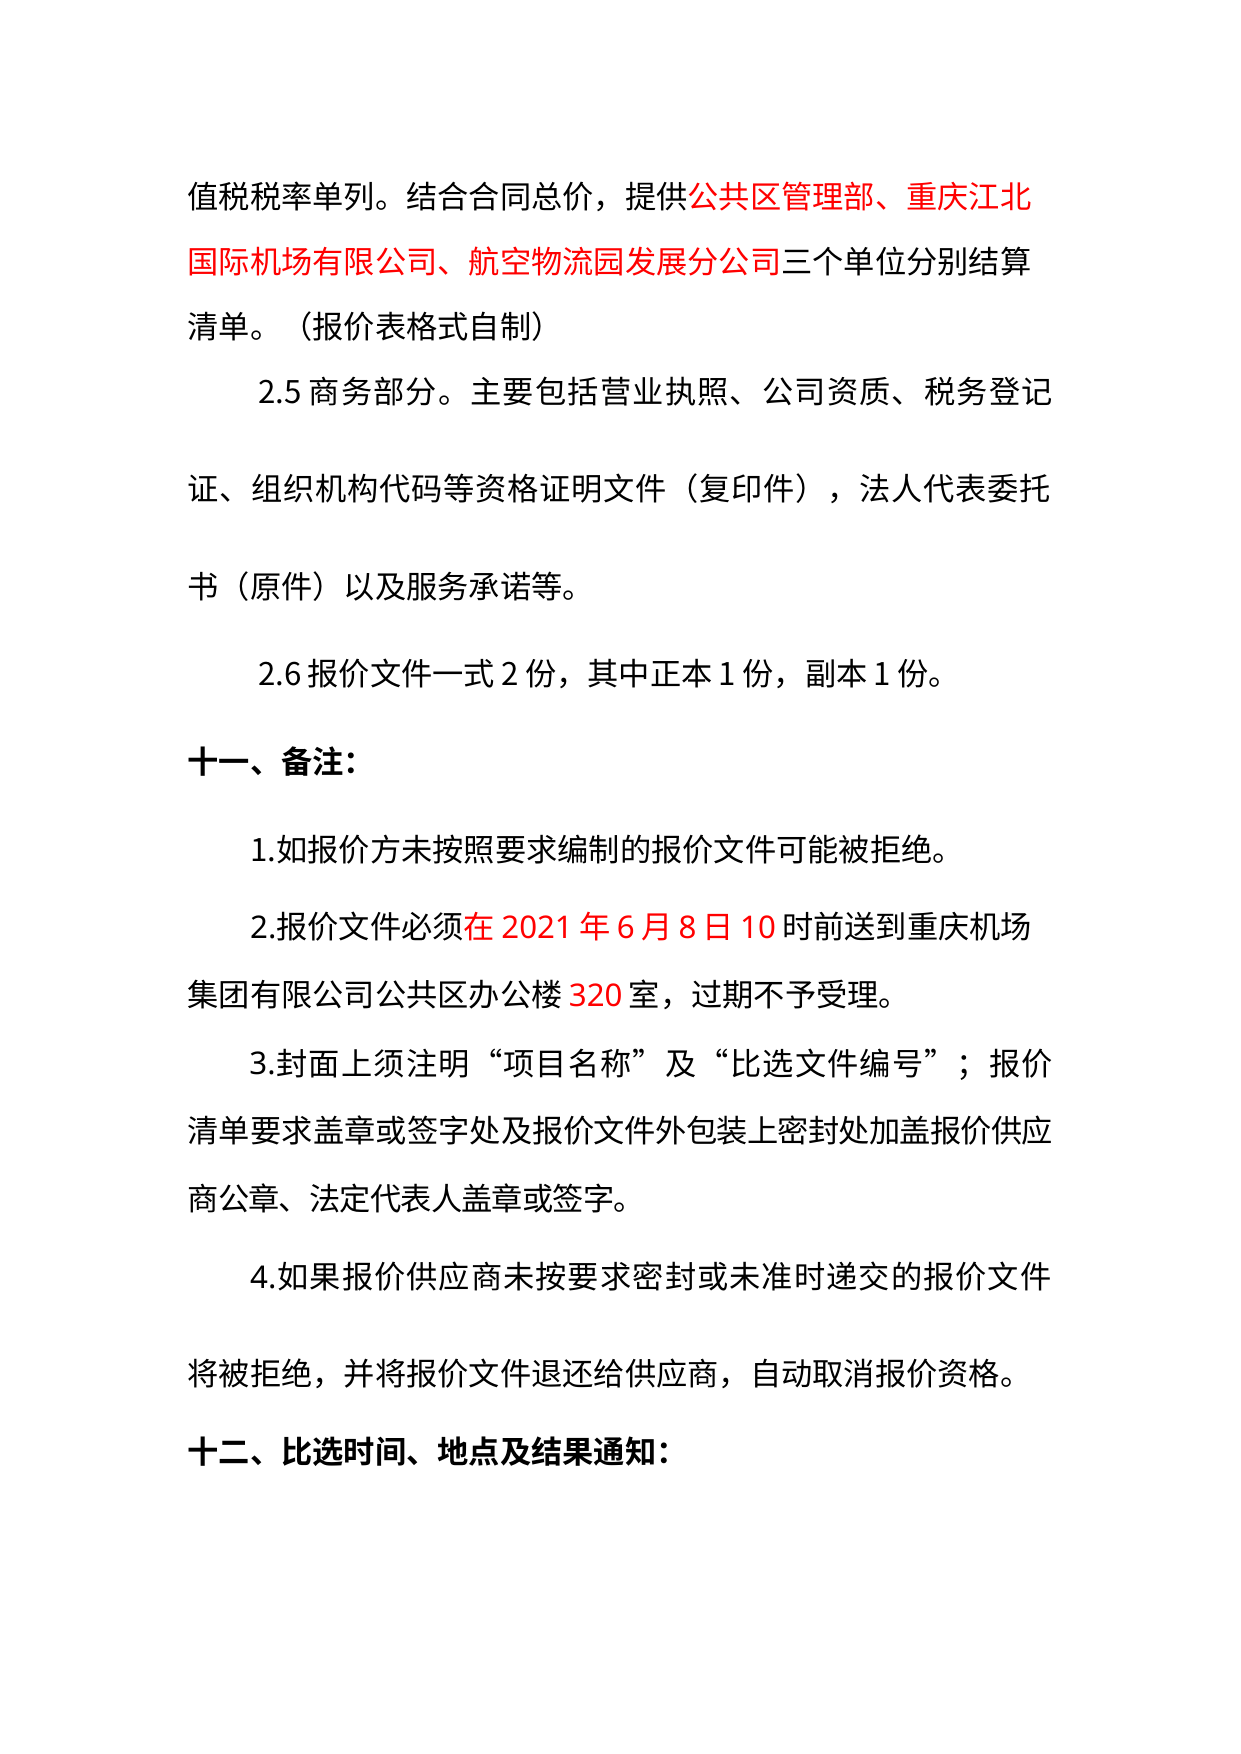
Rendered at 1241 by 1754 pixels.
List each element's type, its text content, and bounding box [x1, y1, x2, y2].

text 1.如报价方未按照要求编制的报价文件可能被拒绝。 [187, 815, 1053, 880]
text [187, 162, 1053, 357]
text 2.6报价文件一式2份，其中正本1份，副本1份。 [187, 639, 1053, 704]
text 2.报价文件必须在2021年6月8日10时前送到重庆机场集团有限公司公共区办公楼320室，过期不予受理。 [187, 902, 1053, 1016]
text 十一、备注： [187, 727, 1053, 792]
text 十二、比选时间、地点及结果通知： [187, 1427, 1053, 1472]
text 4.如果报价供应商未按要求密封或未准时递交的报价文件将被拒绝，并将报价文件退还给供应商，自动取消报价资格。 [187, 1242, 1053, 1405]
text 2.5商务部分。主要包括营业执照、公司资质、税务登记证、组织机构代码等资格证明文件（复印件），法人代表委托书（原件）以及服务承诺等。 [187, 357, 1053, 617]
text 3.封面上须注明“项目名称”及“比选文件编号”；报价清单要求盖章或签字处及报价文件外包装上密封处加盖报价供应商公章、法定代表人盖章或签字。 [187, 1038, 1053, 1219]
